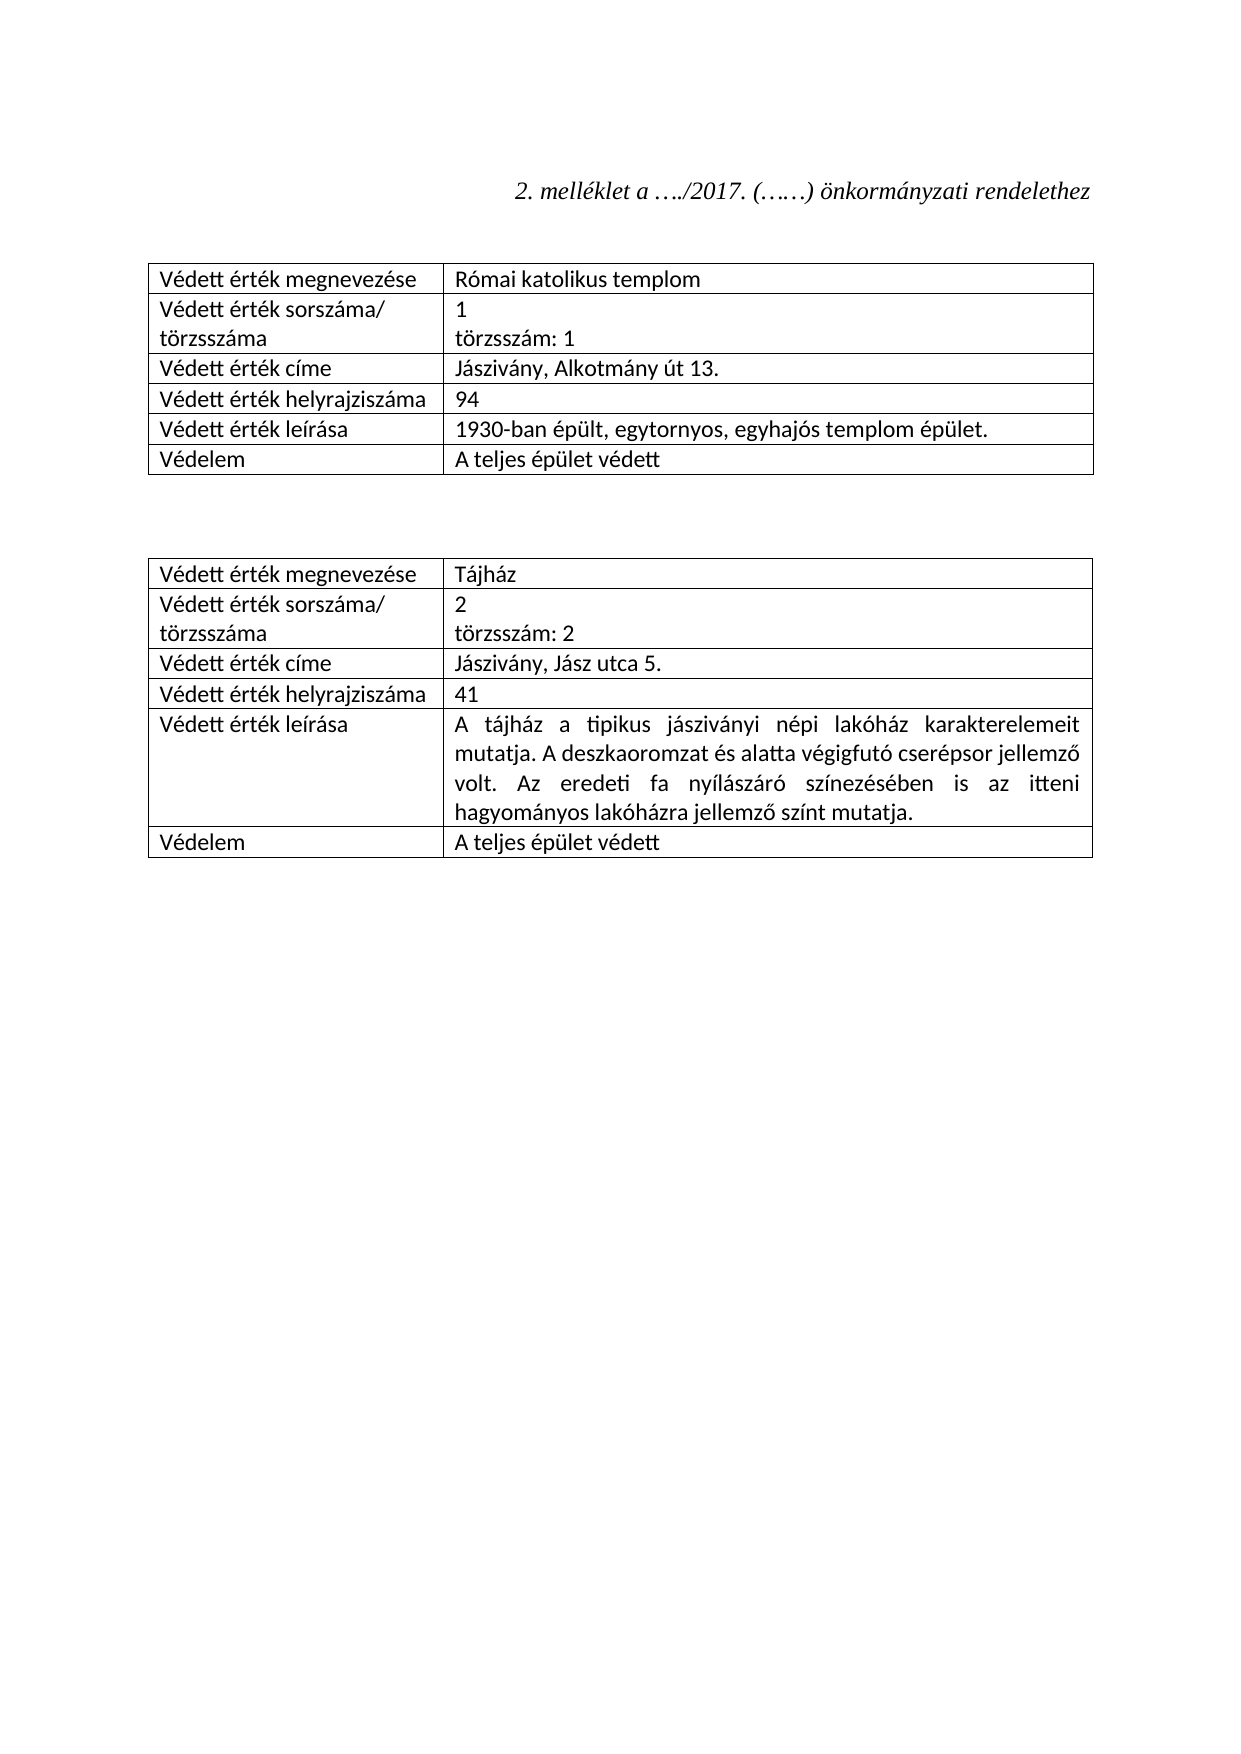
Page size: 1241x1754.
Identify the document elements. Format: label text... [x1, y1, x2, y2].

table_cell Jászivány, Alkotmány út 13. [444, 354, 1093, 383]
table_cell Védett érték helyrajziszáma [149, 384, 443, 413]
table_cell Védelem [149, 827, 443, 857]
table_header Tájház [444, 559, 1092, 588]
table_cell A teljes épület védett [444, 827, 1092, 857]
table_cell Védelem [149, 445, 443, 474]
table_header Védett érték megnevezése [149, 559, 443, 588]
table_cell Védett érték helyrajziszáma [149, 679, 443, 708]
table_cell Védett érték címe [149, 354, 443, 383]
table_cell Védett érték leírása [149, 709, 443, 826]
table_header Római katolikus templom [444, 264, 1093, 293]
table_cell Védett érték címe [149, 649, 443, 678]
table_cell 1 törzsszám: 1 [444, 294, 1093, 352]
table_cell 41 [444, 679, 1092, 708]
text 2. melléklet a …./2017. (……) önkormányzati rendelethez [148, 176, 1093, 205]
table_cell A tájház a tipikus jásziványi népi lakóház karakterelemeit mutatja. A deszkaoromzat és alatta végigfutó cserépsor jellemző volt. Az eredeti fa nyílászáró színezésében is az itteni hagyományos lakóházra jellemző színt mutatja. [444, 709, 1092, 826]
table_cell 2 törzsszám: 2 [444, 589, 1092, 647]
table_cell Védett érték sorszáma/ törzsszáma [149, 589, 443, 647]
table_cell Jászivány, Jász utca 5. [444, 649, 1092, 678]
table_cell 1930-ban épült, egytornyos, egyhajós templom épület. [444, 414, 1093, 443]
table_cell A teljes épület védett [444, 445, 1093, 474]
table_cell Védett érték sorszáma/ törzsszáma [149, 294, 443, 352]
table_header Védett érték megnevezése [149, 264, 443, 293]
table_cell 94 [444, 384, 1093, 413]
table_cell Védett érték leírása [149, 414, 443, 443]
